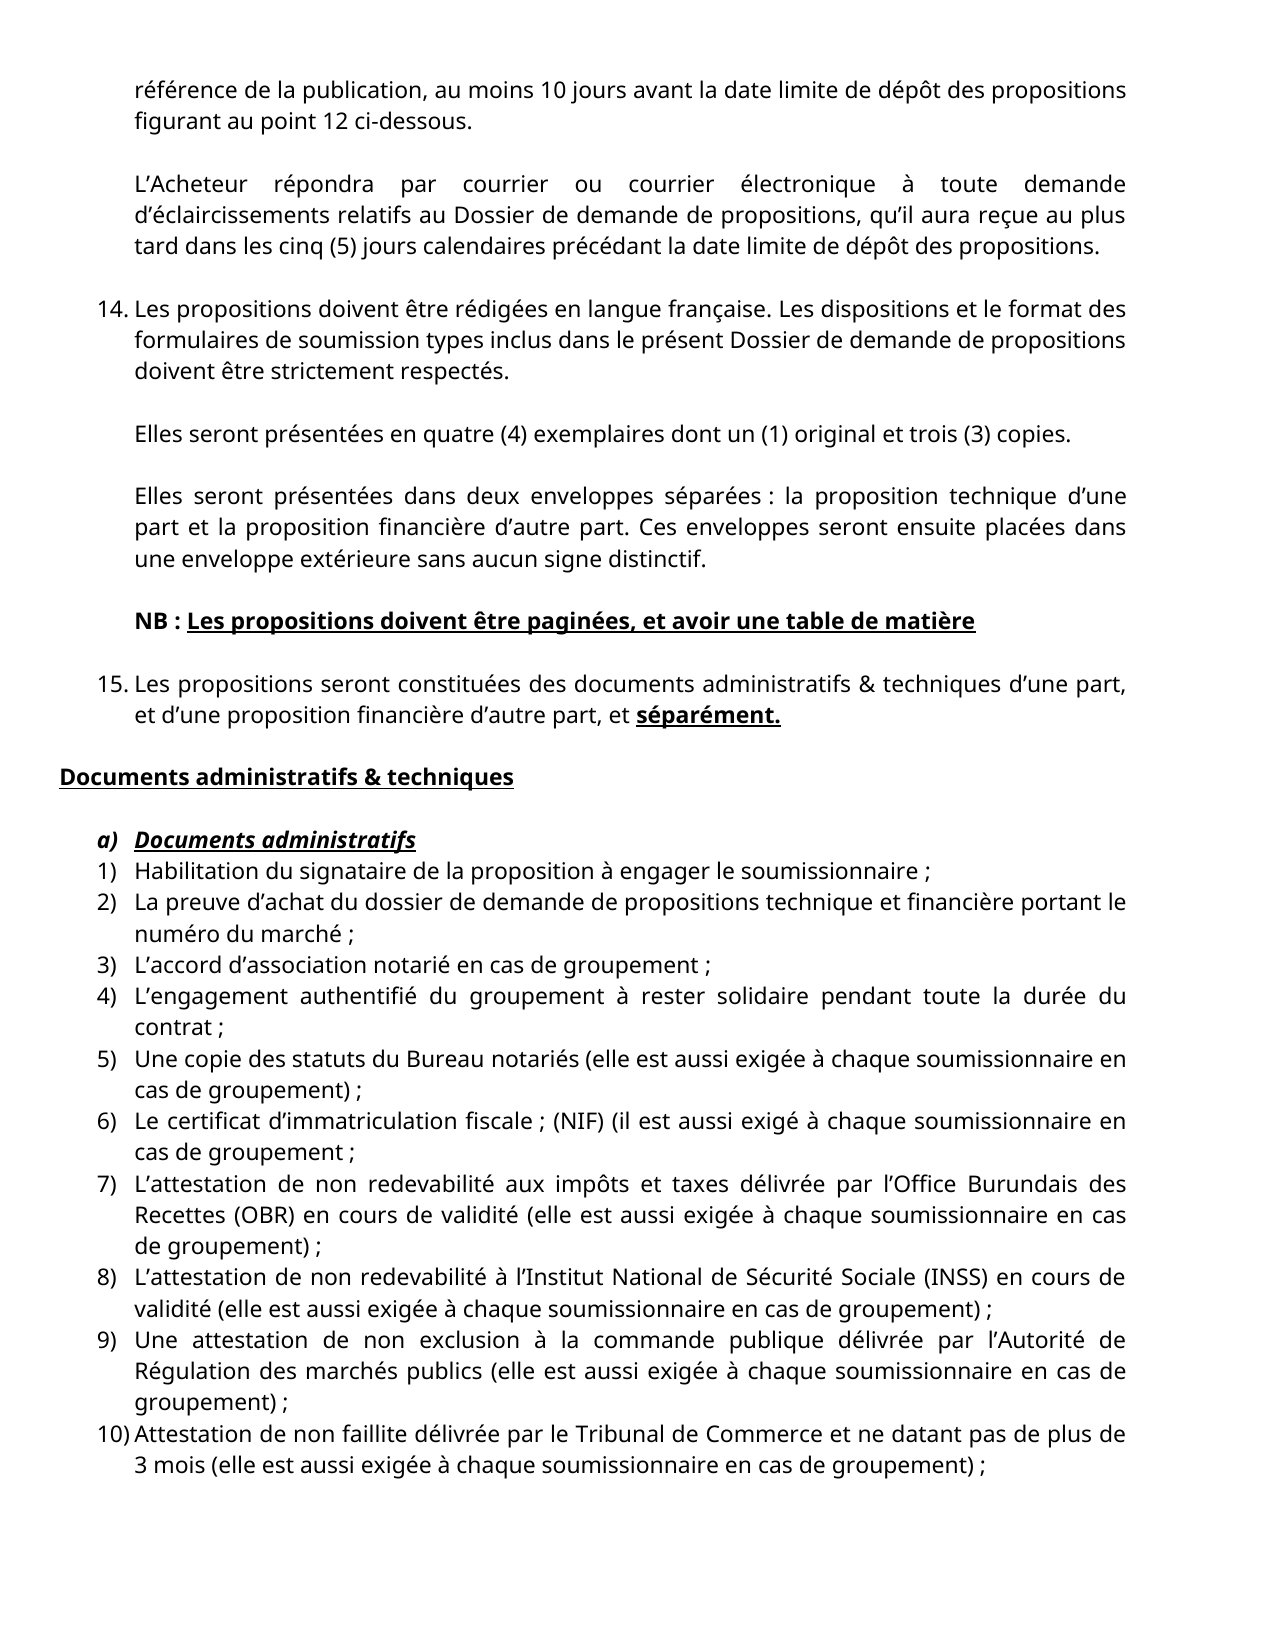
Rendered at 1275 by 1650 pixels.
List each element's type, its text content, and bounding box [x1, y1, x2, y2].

list NB : Les propositions doivent être paginées, et avoir une table de matière [134, 605, 1127, 636]
list Attestation de non faillite délivrée par le Tribunal de Commerce et ne datant pas de plus de 3 mois (elle est aussi exigée à chaque soumissionnaire en cas de groupement) ; [97, 1418, 1127, 1480]
list Elles seront présentées dans deux enveloppes séparées : la proposition technique d’une part et la proposition financière d’autre part. Ces enveloppes seront ensuite placées dans une enveloppe extérieure sans aucun signe distinctif. [134, 480, 1127, 574]
list L’Acheteur répondra par courrier ou courrier électronique à toute demande d’éclaircissements relatifs au Dossier de demande de propositions, qu’il aura reçue au plus tard dans les cinq (5) jours calendaires précédant la date limite de dépôt des propositions. [134, 168, 1127, 261]
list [97, 74, 1127, 136]
list L’attestation de non redevabilité aux impôts et taxes délivrée par l’Office Burundais des Recettes (OBR) en cours de validité (elle est aussi exigée à chaque soumissionnaire en cas de groupement) ; [97, 1168, 1127, 1261]
list Les propositions seront constituées des documents administratifs & techniques d’une part, et d’une proposition financière d’autre part, et séparément. [97, 668, 1127, 730]
list Le certificat d’immatriculation fiscale ; (NIF) (il est aussi exigé à chaque soumissionnaire en cas de groupement ; [97, 1105, 1127, 1168]
list La preuve d’achat du dossier de demande de propositions technique et financière portant le numéro du marché ; [97, 886, 1127, 949]
list L’engagement authentifié du groupement à rester solidaire pendant toute la durée du contrat ; [97, 980, 1127, 1043]
list Elles seront présentées en quatre (4) exemplaires dont un (1) original et trois (3) copies. [134, 418, 1127, 449]
list L’accord d’association notarié en cas de groupement ; [97, 949, 1127, 980]
list Habilitation du signataire de la proposition à engager le soumissionnaire ; [97, 855, 1127, 886]
list Les propositions doivent être rédigées en langue française. Les dispositions et le format des formulaires de soumission types inclus dans le présent Dossier de demande de propositions doivent être strictement respectés. [97, 293, 1127, 386]
list L’attestation de non redevabilité à l’Institut National de Sécurité Sociale (INSS) en cours de validité (elle est aussi exigée à chaque soumissionnaire en cas de groupement) ; [97, 1261, 1127, 1324]
text Documents administratifs & techniques [59, 761, 1127, 793]
list Une copie des statuts du Bureau notariés (elle est aussi exigée à chaque soumissionnaire en cas de groupement) ; [97, 1043, 1127, 1105]
list Documents administratifs [97, 824, 1127, 855]
list Une attestation de non exclusion à la commande publique délivrée par l’Autorité de Régulation des marchés publics (elle est aussi exigée à chaque soumissionnaire en cas de groupement) ; [97, 1324, 1127, 1418]
